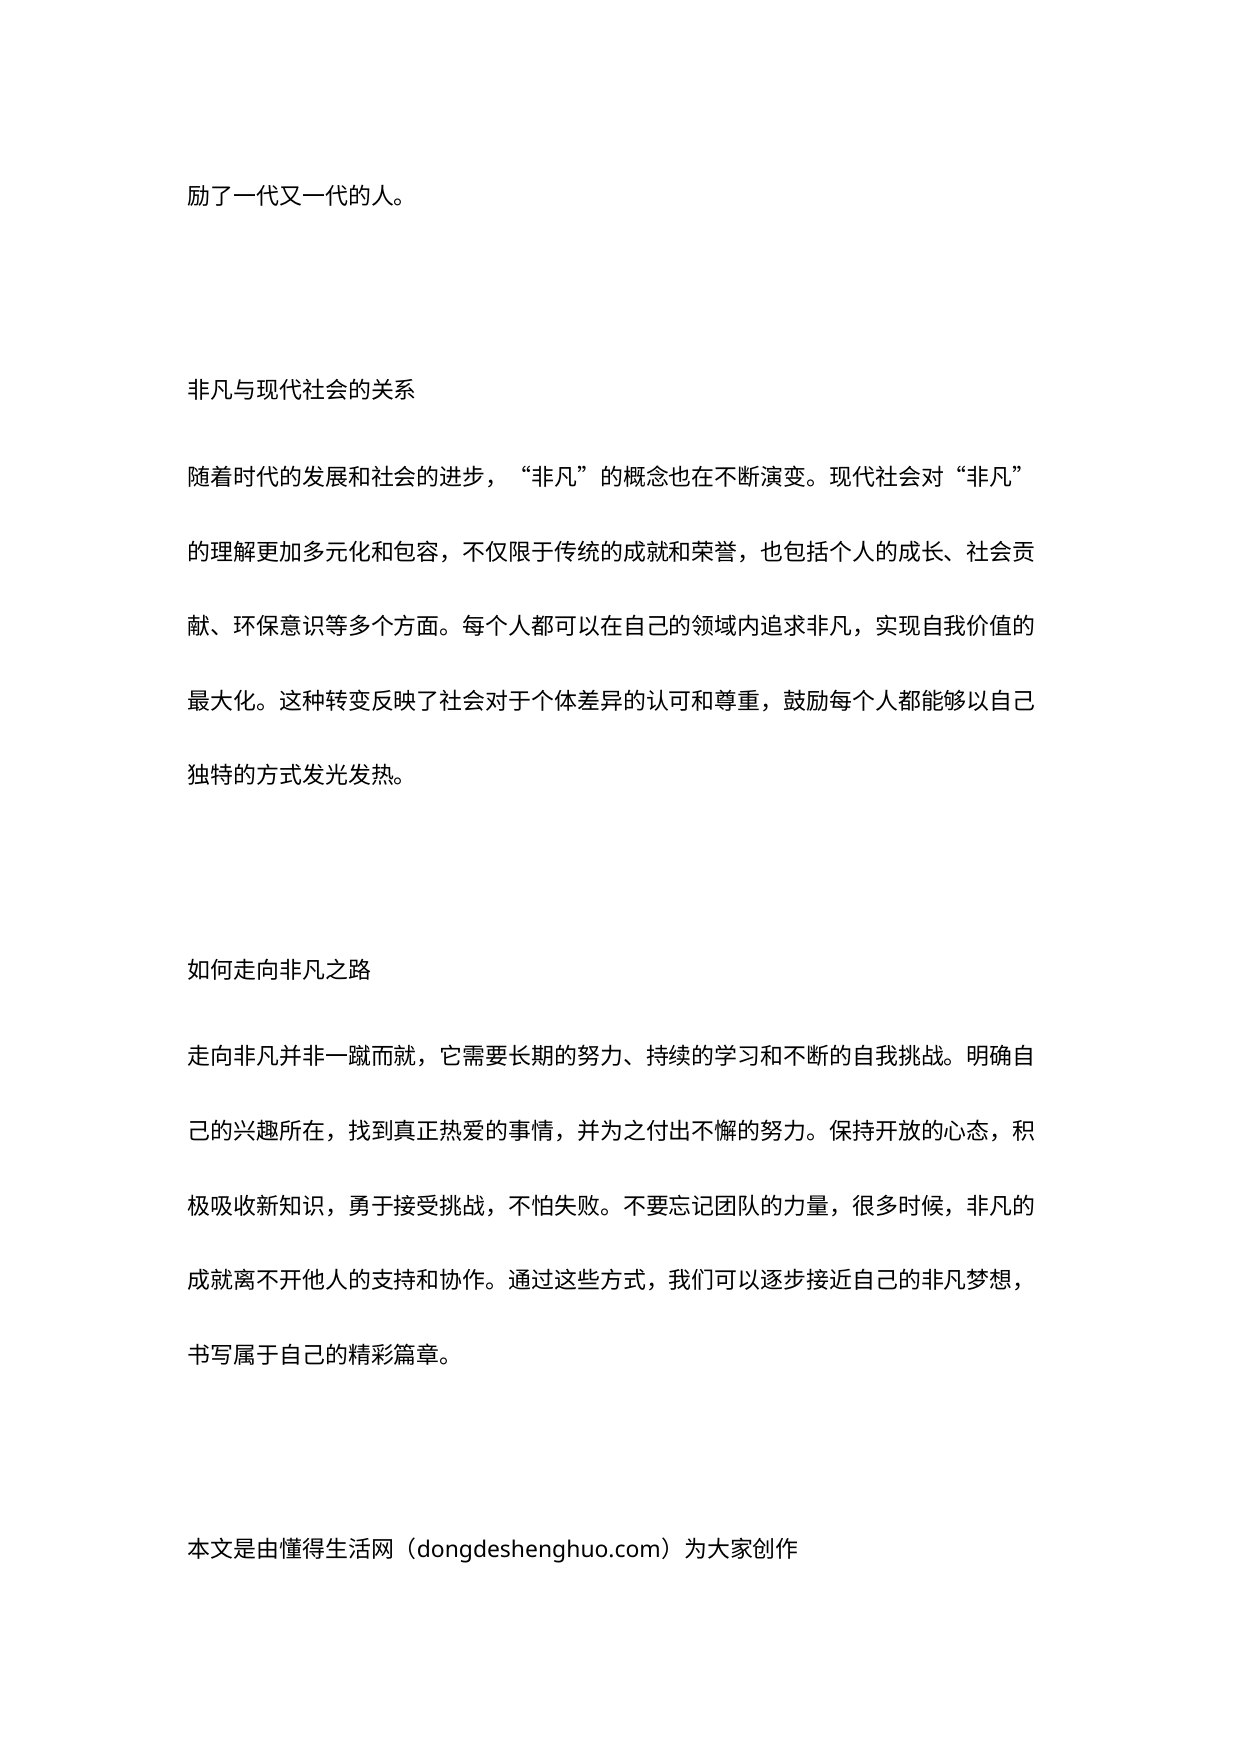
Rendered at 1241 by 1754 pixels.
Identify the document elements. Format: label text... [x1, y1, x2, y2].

text 本文是由懂得生活网（dongdeshenghuo.com）为大家创作 [187, 1515, 1053, 1580]
text 非凡与现代社会的关系 [187, 356, 1053, 421]
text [187, 162, 1053, 227]
text 随着时代的发展和社会的进步，“非凡”的概念也在不断演变。现代社会对“非凡”的理解更加多元化和包容，不仅限于传统的成就和荣誉，也包括个人的成长、社会贡献、环保意识等多个方面。每个人都可以在自己的领域内追求非凡，实现自我价值的最大化。这种转变反映了社会对于个体差异的认可和尊重，鼓励每个人都能够以自己独特的方式发光发热。 [187, 443, 1053, 807]
text 走向非凡并非一蹴而就，它需要长期的努力、持续的学习和不断的自我挑战。明确自己的兴趣所在，找到真正热爱的事情，并为之付出不懈的努力。保持开放的心态，积极吸收新知识，勇于接受挑战，不怕失败。不要忘记团队的力量，很多时候，非凡的成就离不开他人的支持和协作。通过这些方式，我们可以逐步接近自己的非凡梦想，书写属于自己的精彩篇章。 [187, 1022, 1053, 1386]
text 如何走向非凡之路 [187, 936, 1053, 1001]
